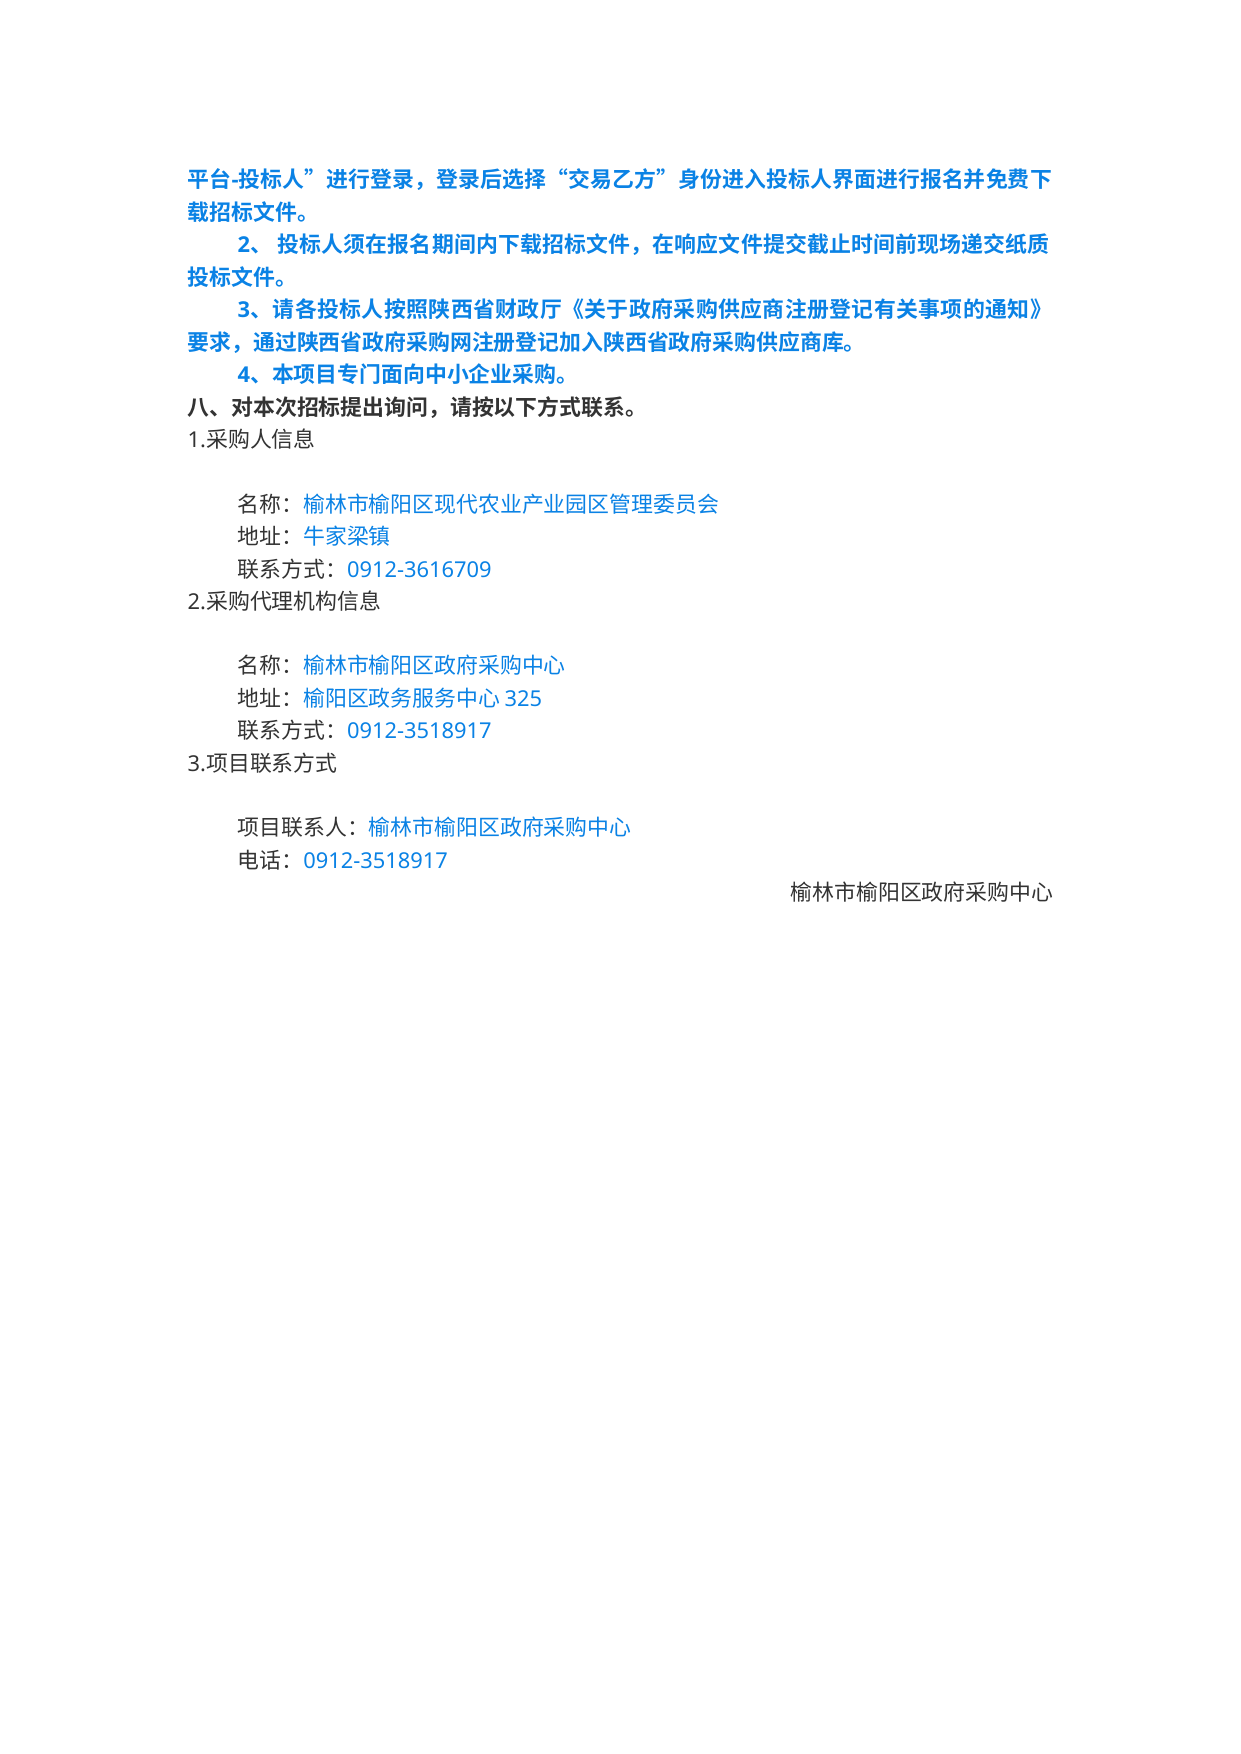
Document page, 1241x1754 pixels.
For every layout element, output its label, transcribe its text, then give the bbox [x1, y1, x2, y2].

text 联系方式：0912-3518917 [187, 713, 1053, 746]
text 名称：榆林市榆阳区政府采购中心 [187, 648, 1053, 681]
text 4、本项目专门面向中小企业采购。 [187, 357, 1053, 389]
text 3.项目联系方式 [187, 746, 1053, 778]
text 榆林市榆阳区政府采购中心 [187, 875, 1053, 907]
text 地址：牛家梁镇 [187, 519, 1053, 551]
text 电话：0912-3518917 [187, 842, 1053, 875]
text 地址：榆阳区政务服务中心325 [187, 681, 1053, 713]
text 2、 投标人须在报名期间内下载招标文件，在响应文件提交截止时间前现场递交纸质投标文件。 [187, 227, 1053, 292]
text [187, 162, 1053, 227]
text 2.采购代理机构信息 [187, 584, 1053, 616]
text 八、对本次招标提出询问，请按以下方式联系。 [187, 389, 1053, 422]
text 3、请各投标人按照陕西省财政厅《关于政府采购供应商注册登记有关事项的通知》要求，通过陕西省政府采购网注册登记加入陕西省政府采购供应商库。 [187, 292, 1053, 357]
text 联系方式：0912-3616709 [187, 551, 1053, 584]
text 1.采购人信息 [187, 422, 1053, 454]
text 项目联系人：榆林市榆阳区政府采购中心 [187, 810, 1053, 842]
text 名称：榆林市榆阳区现代农业产业园区管理委员会 [187, 486, 1053, 519]
